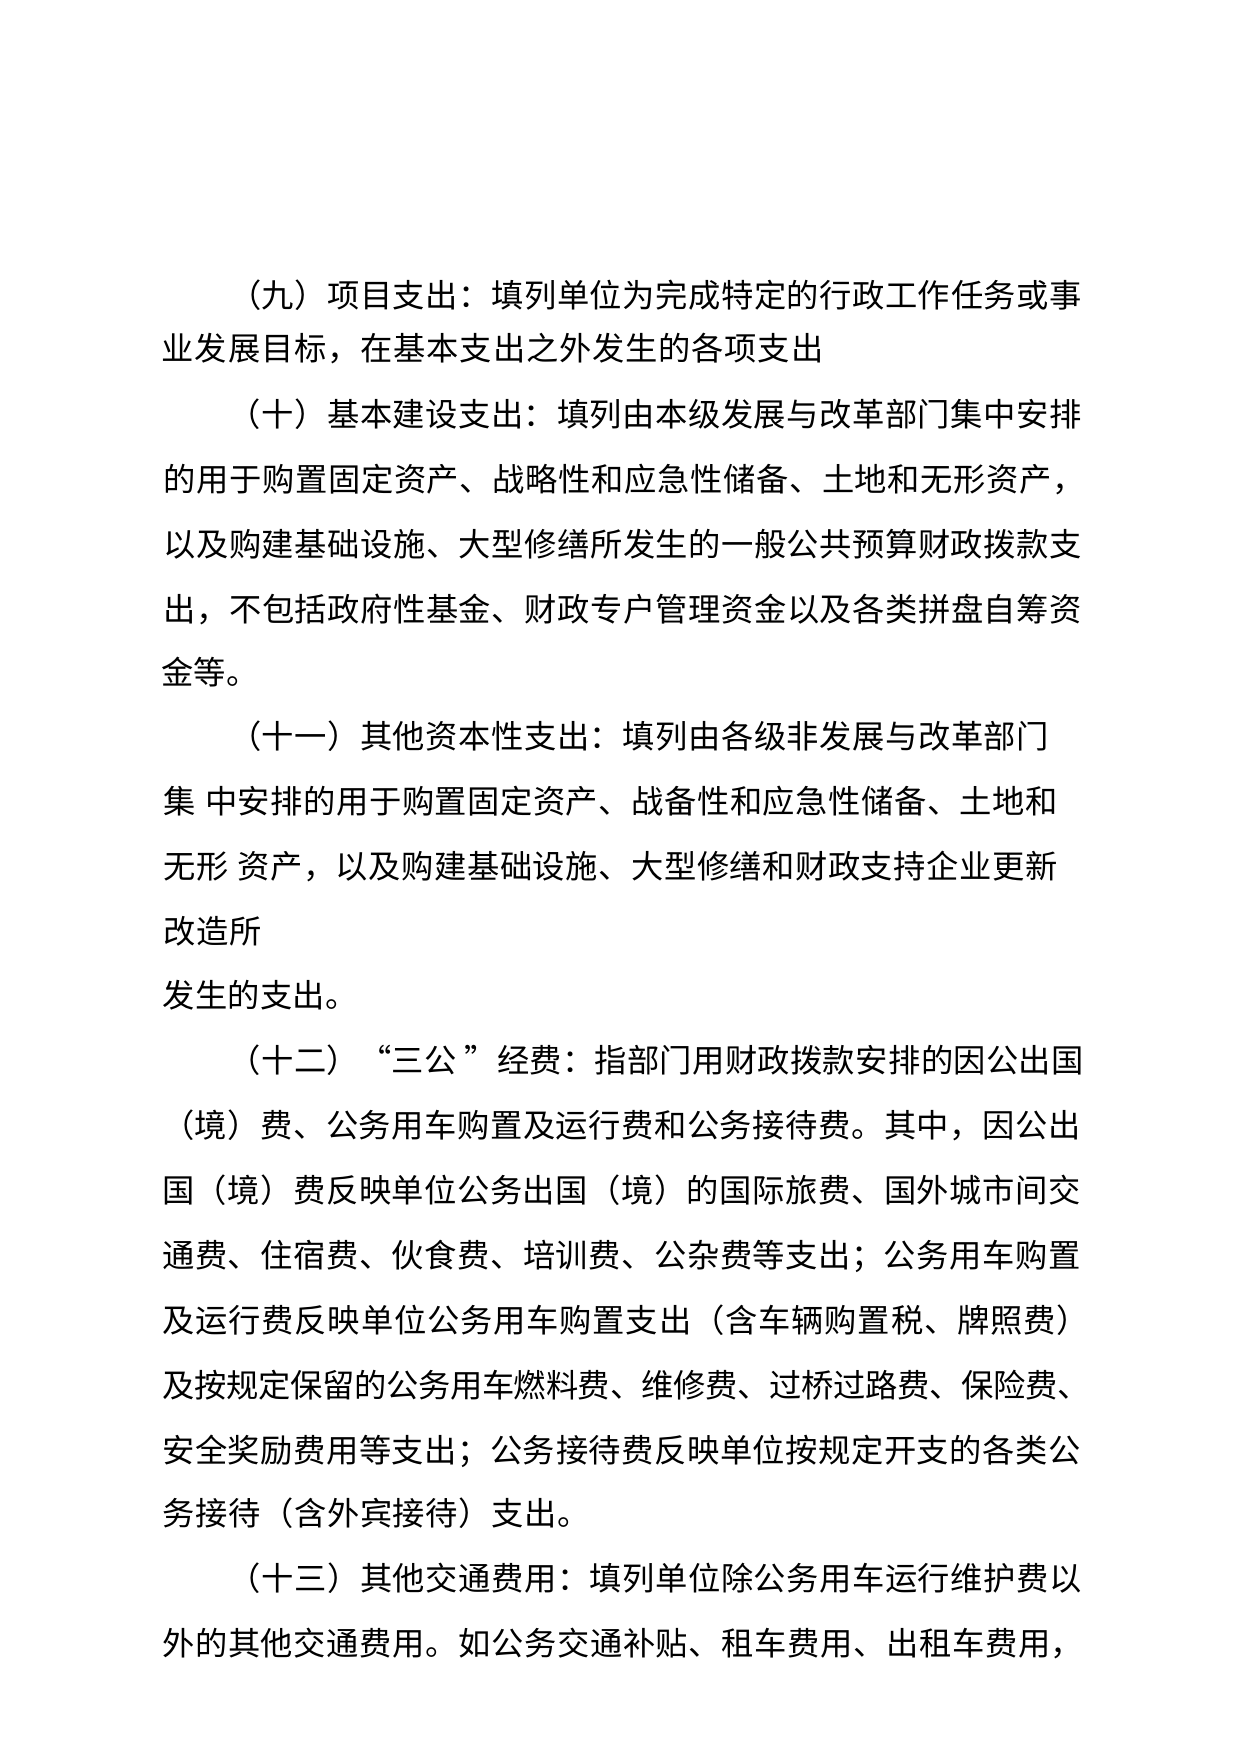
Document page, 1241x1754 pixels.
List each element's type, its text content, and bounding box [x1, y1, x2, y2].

text （十）基本建设支出：填列由本级发展与改革部门集中安排 的用于购置固定资产、战略性和应急性储备、土地和无形资产， 以及购建基础设施、大型修缮所发生的一般公共预算财政拨款支 出，不包括政府性基金、财政专户管理资金以及各类拼盘自筹资 [163, 389, 1085, 631]
text 务接待（含外宾接待）支出。 [162, 1490, 1091, 1534]
text （十一）其他资本性支出：填列由各级非发展与改革部门集 中安排的用于购置固定资产、战备性和应急性储备、土地和无形 资产，以及购建基础设施、大型修缮和财政支持企业更新改造所 [163, 711, 1081, 953]
text （十二）“三公 ”经费：指部门用财政拨款安排的因公出国 （境）费、公务用车购置及运行费和公务接待费。其中，因公出 国（境）费反映单位公务出国（境）的国际旅费、国外城市间交 通费、住宿费、伙食费、培训费、公杂费等支出；公务用车购置 及运行费反映单位公务用车购置支出（含车辆购置税、牌照费） 及按规定保留的公务用车燃料费、维修费、过桥过路费、保险费、 安全奖励费用等支出；公务接待费反映单位按规定开支的各类公 [162, 1035, 1091, 1472]
text （十三）其他交通费用：填列单位除公务用车运行维护费以 外的其他交通费用。如公务交通补贴、租车费用、出租车费用， [162, 1553, 1085, 1664]
text 发生的支出。 [162, 972, 1091, 1016]
text （九）项目支出：填列单位为完成特定的行政工作任务或事 [229, 268, 1091, 326]
text 业发展目标，在基本支出之外发生的各项支出 [162, 326, 1091, 369]
text 金等。 [162, 649, 1091, 693]
